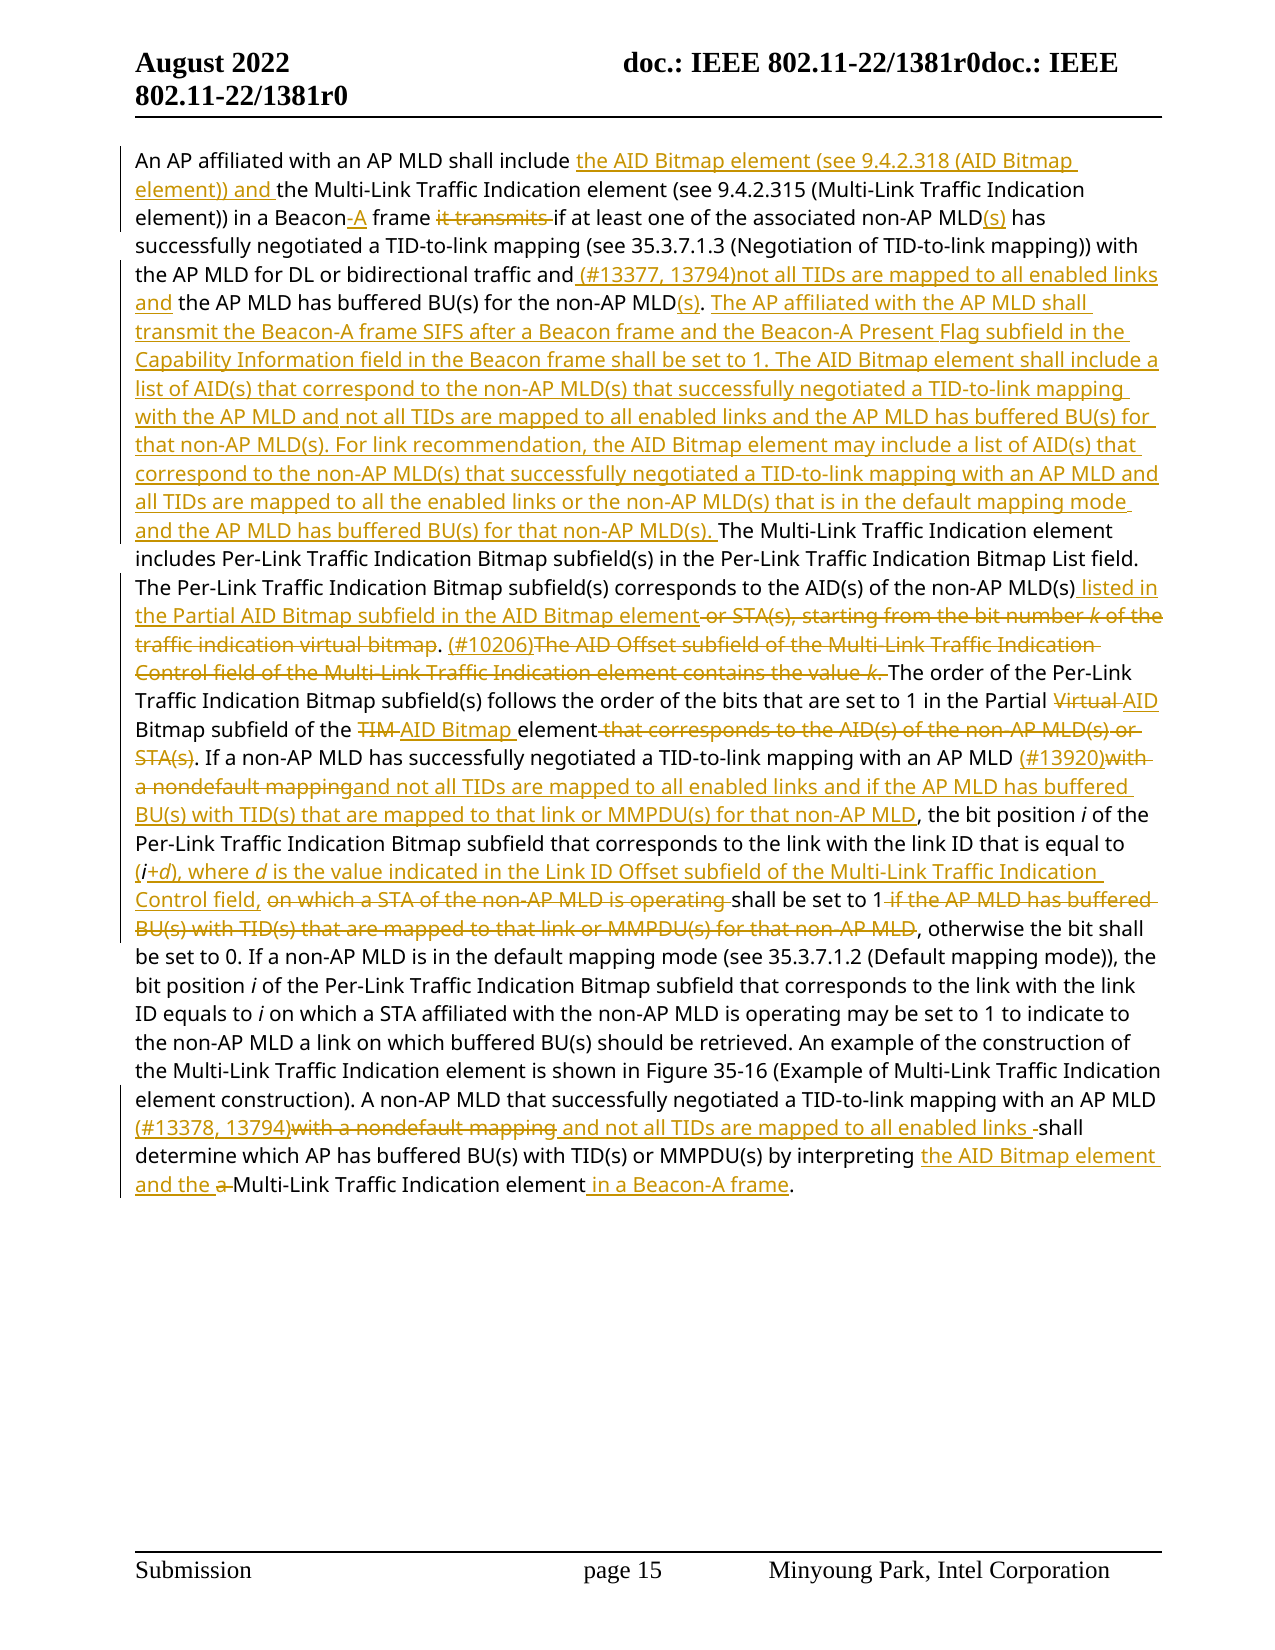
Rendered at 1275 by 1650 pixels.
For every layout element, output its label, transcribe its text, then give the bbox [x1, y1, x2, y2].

text An AP affiliated with an AP MLD shall include the Multi-Link Traffic Indication element (see 9.4.2.315 (Multi-Link Traffic Indication element)) in a Beacon frame if at least one of the associated non-AP MLD has successfully negotiated a TID-to-link mapping (see 35.3.7.1.3 (Negotiation of TID-to-link mapping)) with the AP MLD for DL or bidirectional traffic and the AP MLD has buffered BU(s) for the non-AP MLD. The Multi-Link Traffic Indication element includes Per-Link Traffic Indication Bitmap subfield(s) in the Per-Link Traffic Indication Bitmap List field. The Per-Link Traffic Indication Bitmap subfield(s) corresponds to the AID(s) of the non-AP MLD(s). The order of the Per-Link Traffic Indication Bitmap subfield(s) follows the order of the bits that are set to 1 in the Partial Bitmap subfield of the element. If a non-AP MLD has successfully negotiated a TID-to-link mapping with an AP MLD , the bit position i of the Per-Link Traffic Indication Bitmap subfield that corresponds to the link with the link ID that is equal to i shall be set to 1, otherwise the bit shall be set to 0. If a non-AP MLD is in the default mapping mode (see 35.3.7.1.2 (Default mapping mode)), the bit position i of the Per-Link Traffic Indication Bitmap subfield that corresponds to the link with the link ID equals to i on which a STA affiliated with the non-AP MLD is operating may be set to 1 to indicate to the non-AP MLD a link on which buffered BU(s) should be retrieved. An example of the construction of the Multi-Link Traffic Indication element is shown in Figure 35-16 (Example of Multi-Link Traffic Indication element construction). A non-AP MLD that successfully negotiated a TID-to-link mapping with an AP MLD shall determine which AP has buffered BU(s) with TID(s) or MMPDU(s) by interpreting Multi-Link Traffic Indication element. [135, 146, 1162, 1198]
